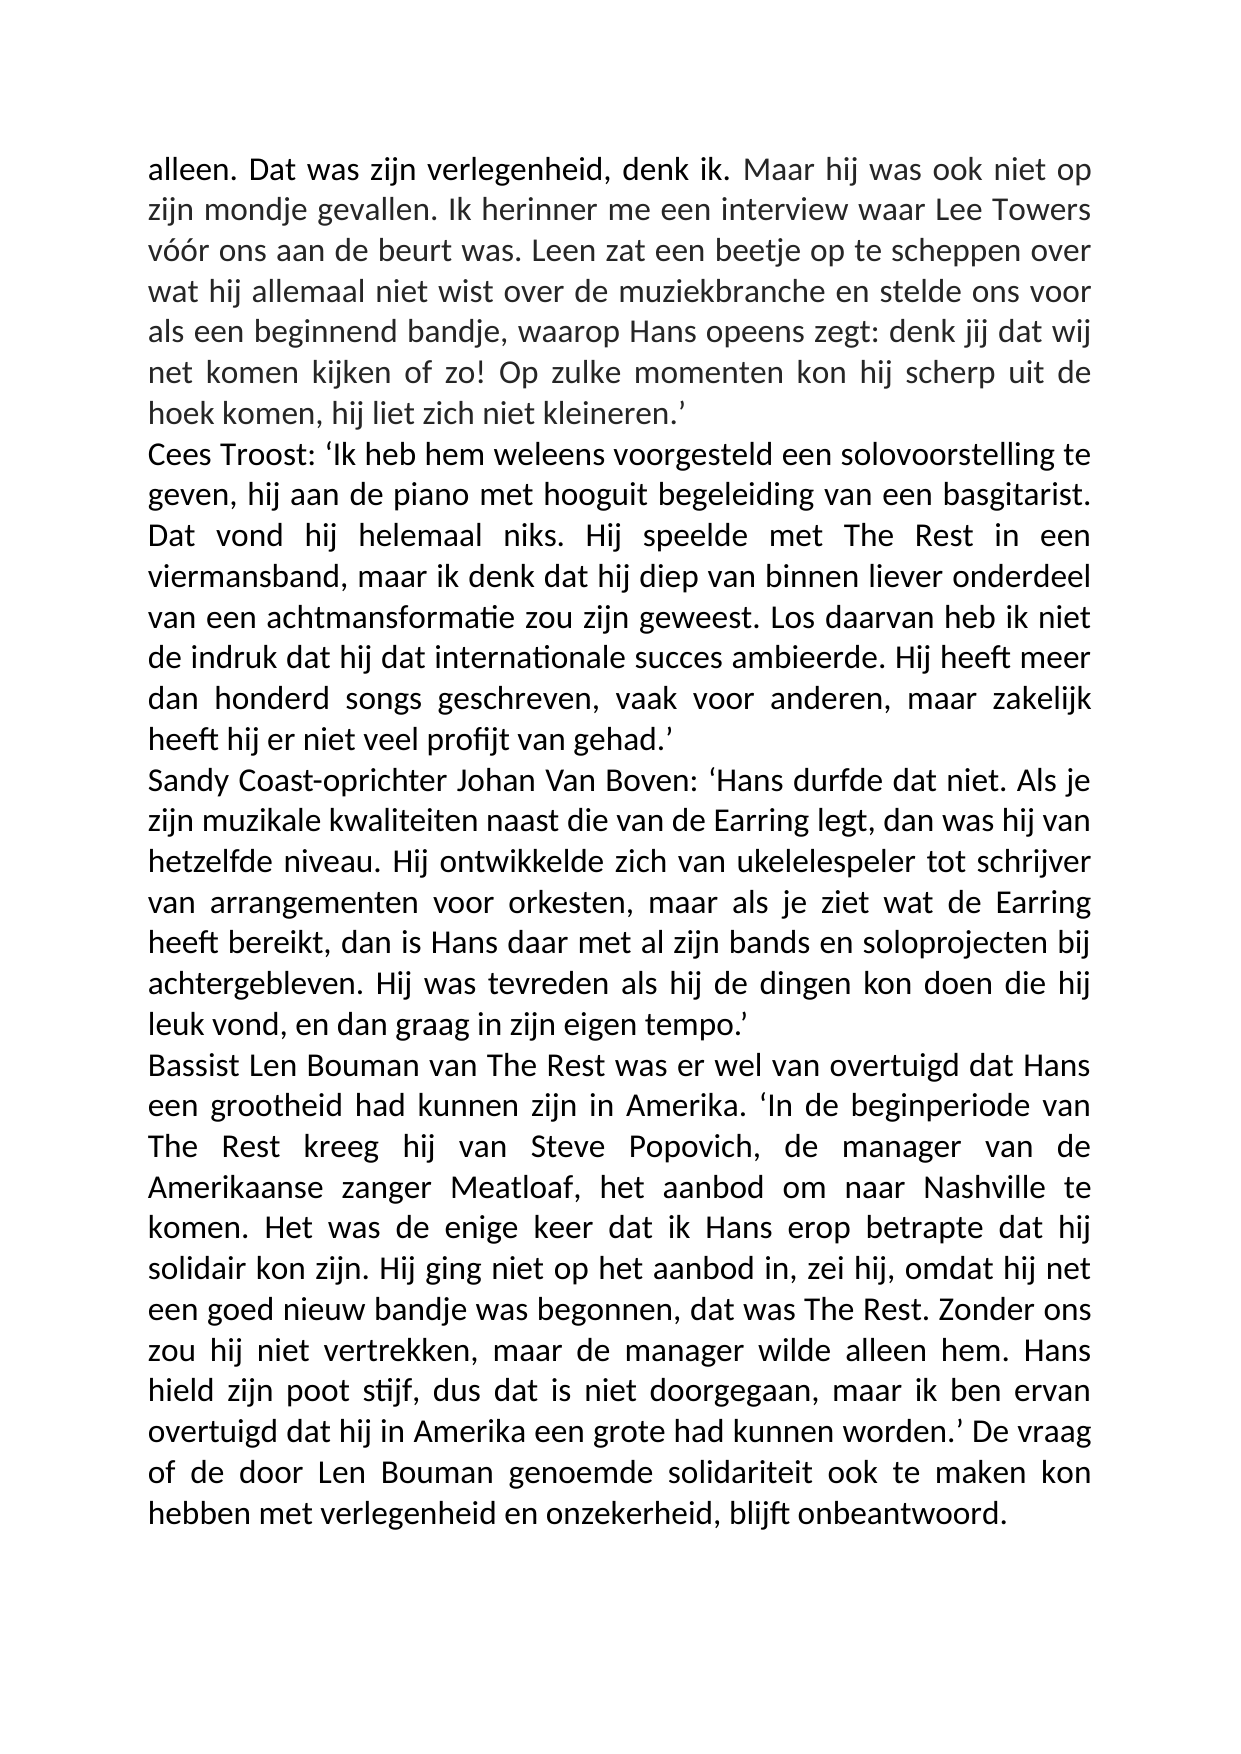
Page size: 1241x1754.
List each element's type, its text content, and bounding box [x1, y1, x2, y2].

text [148, 148, 1093, 433]
text Cees Troost: ‘Ik heb hem weleens voorgesteld een solovoorstelling te geven, hij aan de piano met hooguit begeleiding van een basgitarist. Dat vond hij helemaal niks. Hij speelde met The Rest in een viermansband, maar ik denk dat hij diep van binnen liever onderdeel van een achtmansformatie zou zijn geweest. Los daarvan heb ik niet de indruk dat hij dat internationale succes ambieerde. Hij heeft meer dan honderd songs geschreven, vaak voor anderen, maar zakelijk heeft hij er niet veel profijt van gehad.’ [148, 433, 1093, 758]
text Bassist Len Bouman van The Rest was er wel van overtuigd dat Hans een grootheid had kunnen zijn in Amerika. ‘In de beginperiode van The Rest kreeg hij van Steve Popovich, de manager van de Amerikaanse zanger Meatloaf, het aanbod om naar Nashville te komen. Het was de enige keer dat ik Hans erop betrapte dat hij solidair kon zijn. Hij ging niet op het aanbod in, zei hij, omdat hij net een goed nieuw bandje was begonnen, dat was The Rest. Zonder ons zou hij niet vertrekken, maar de manager wilde alleen hem. Hans hield zijn poot stijf, dus dat is niet doorgegaan, maar ik ben ervan overtuigd dat hij in Amerika een grote had kunnen worden.’ De vraag of de door Len Bouman genoemde solidariteit ook te maken kon hebben met verlegenheid en onzekerheid, blijft onbeantwoord. [148, 1044, 1093, 1532]
text Sandy Coast-oprichter Johan Van Boven: ‘Hans durfde dat niet. Als je zijn muzikale kwaliteiten naast die van de Earring legt, dan was hij van hetzelfde niveau. Hij ontwikkelde zich van ukelelespeler tot schrijver van arrangementen voor orkesten, maar als je ziet wat de Earring heeft bereikt, dan is Hans daar met al zijn bands en soloprojecten bij achtergebleven. Hij was tevreden als hij de dingen kon doen die hij leuk vond, en dan graag in zijn eigen tempo.’ [148, 758, 1093, 1044]
